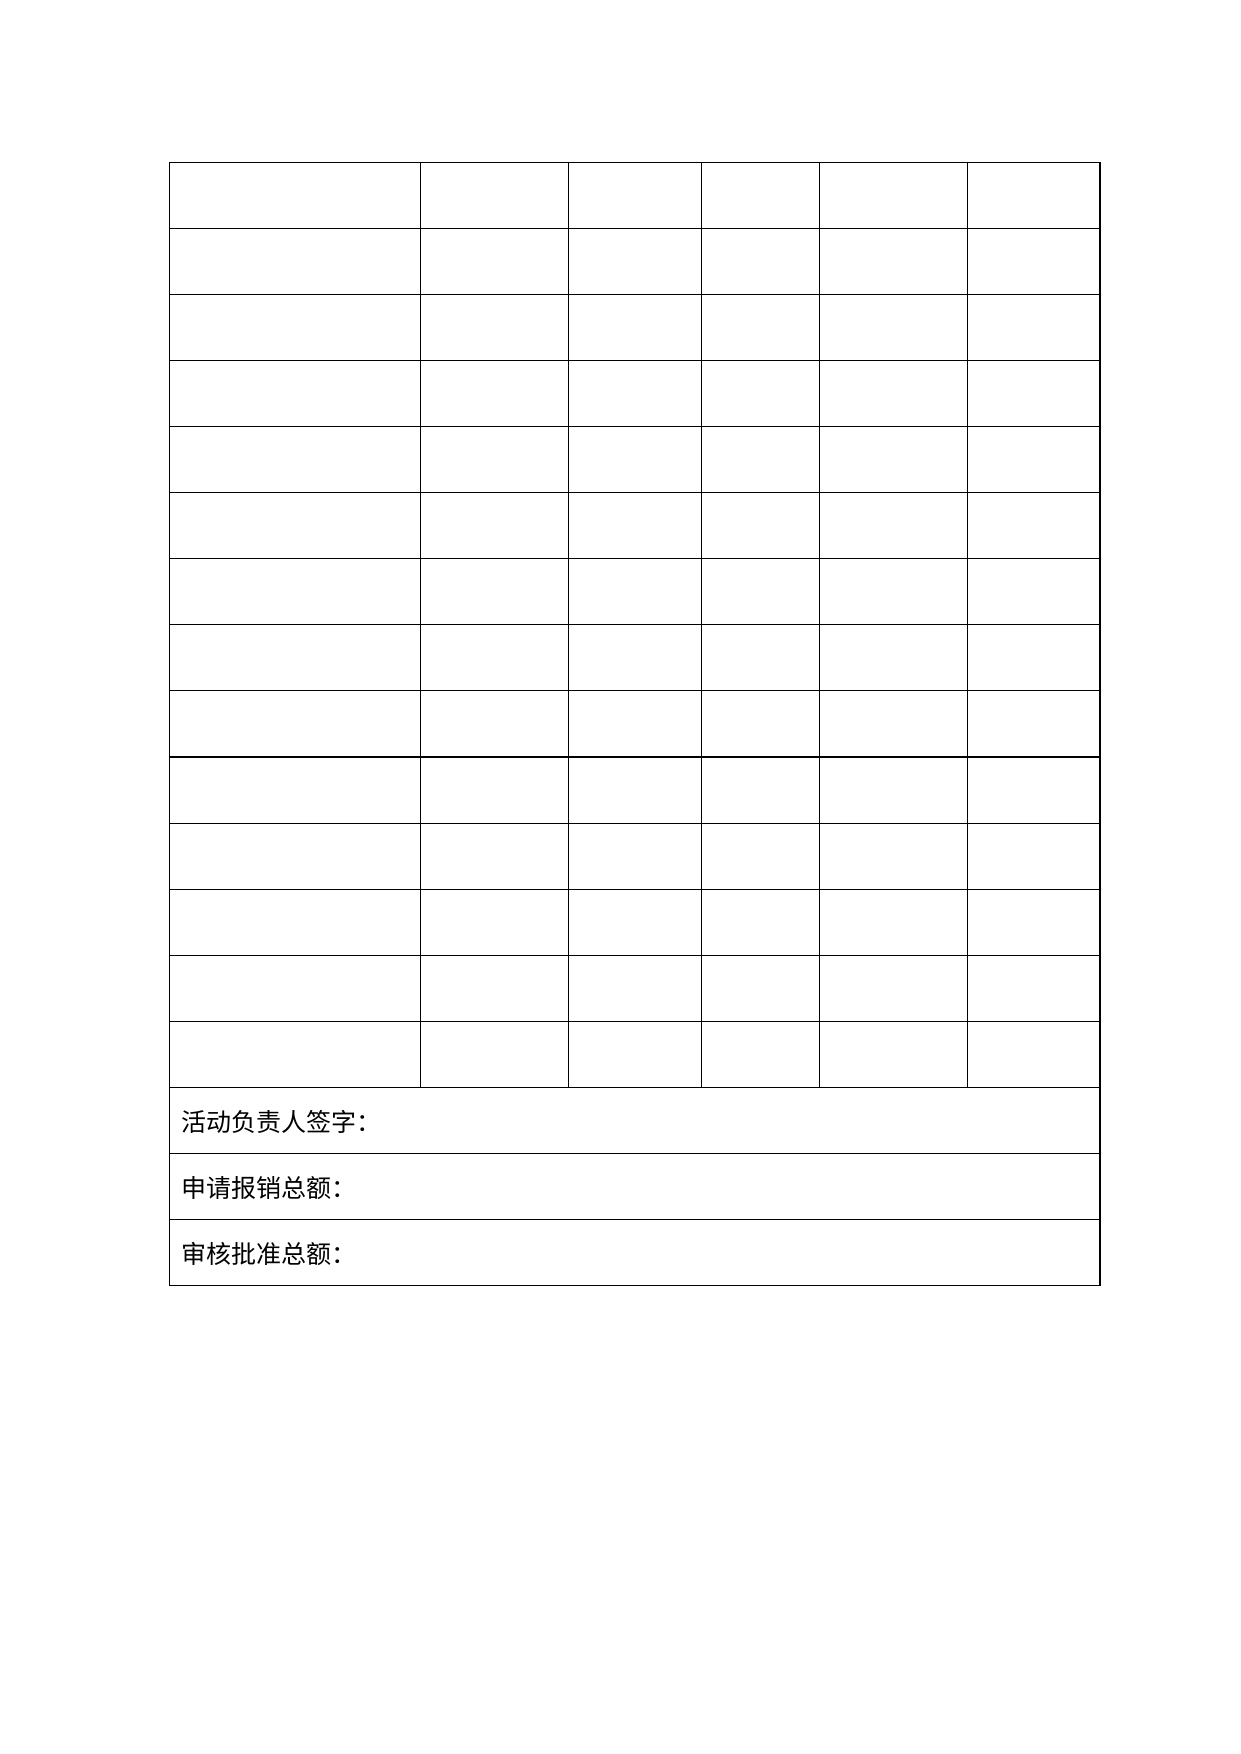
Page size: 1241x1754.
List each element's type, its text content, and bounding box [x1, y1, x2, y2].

table_cell [968, 758, 1099, 822]
table_cell [421, 824, 568, 888]
table_cell [569, 493, 701, 558]
table_cell [820, 691, 967, 756]
table_cell [170, 361, 420, 426]
table_cell [170, 691, 420, 756]
table_cell [968, 163, 1099, 228]
table_cell [569, 758, 701, 822]
table_cell [569, 1022, 701, 1087]
table_cell [968, 824, 1099, 888]
table_cell [820, 493, 967, 558]
table_cell [968, 691, 1099, 756]
table_cell [820, 163, 967, 228]
table_cell [968, 1022, 1099, 1087]
table_cell [702, 361, 819, 426]
table_cell [421, 758, 568, 822]
table_cell [702, 229, 819, 294]
table_cell [421, 625, 568, 690]
table_cell [968, 956, 1099, 1021]
table_cell 活动负责人签字： [170, 1088, 1099, 1153]
table_cell [702, 559, 819, 624]
table_cell [702, 824, 819, 888]
table_cell [170, 295, 420, 360]
table_cell [702, 890, 819, 954]
table_cell [820, 361, 967, 426]
table_cell [421, 559, 568, 624]
table_cell [170, 824, 420, 888]
table_cell 申请报销总额： [170, 1154, 1099, 1219]
table_cell [820, 890, 967, 954]
table_cell [968, 229, 1099, 294]
table_cell [968, 493, 1099, 558]
table_cell [421, 691, 568, 756]
table_cell [968, 559, 1099, 624]
table_cell [569, 956, 701, 1021]
table_cell [421, 427, 568, 492]
table_cell [702, 427, 819, 492]
table_cell [702, 295, 819, 360]
table_cell [421, 361, 568, 426]
table_cell 审核批准总额： [170, 1220, 1099, 1285]
table_cell [702, 163, 819, 228]
table_cell [421, 956, 568, 1021]
table_cell [702, 625, 819, 690]
table_cell [421, 229, 568, 294]
table_cell [421, 163, 568, 228]
table_cell [820, 229, 967, 294]
table_cell [170, 229, 420, 294]
table_cell [820, 295, 967, 360]
table_cell [421, 493, 568, 558]
table_cell [968, 427, 1099, 492]
table_cell [569, 229, 701, 294]
table_cell [170, 427, 420, 492]
table_cell [820, 758, 967, 822]
table_cell [702, 758, 819, 822]
table_cell [820, 625, 967, 690]
table_cell [170, 163, 420, 228]
table_cell [170, 956, 420, 1021]
table_cell [702, 956, 819, 1021]
table_cell [569, 625, 701, 690]
table_cell [170, 890, 420, 954]
table_cell [170, 758, 420, 822]
table_cell [569, 559, 701, 624]
table_cell [968, 890, 1099, 954]
table_cell [820, 559, 967, 624]
table_cell [968, 361, 1099, 426]
table_cell [569, 163, 701, 228]
table_cell [702, 691, 819, 756]
table_cell [569, 824, 701, 888]
table_cell [569, 427, 701, 492]
table_cell [170, 559, 420, 624]
table_cell [569, 691, 701, 756]
table_cell [820, 1022, 967, 1087]
table_cell [820, 824, 967, 888]
table_cell [968, 295, 1099, 360]
table_cell [170, 625, 420, 690]
table_cell [820, 427, 967, 492]
table_cell [569, 295, 701, 360]
table_cell [702, 1022, 819, 1087]
table_cell [170, 493, 420, 558]
table_cell [820, 956, 967, 1021]
table_cell [702, 493, 819, 558]
table_cell [569, 361, 701, 426]
table_cell [421, 295, 568, 360]
table_cell [421, 1022, 568, 1087]
table_cell [170, 1022, 420, 1087]
table_cell [968, 625, 1099, 690]
table_cell [569, 890, 701, 954]
table_cell [421, 890, 568, 954]
